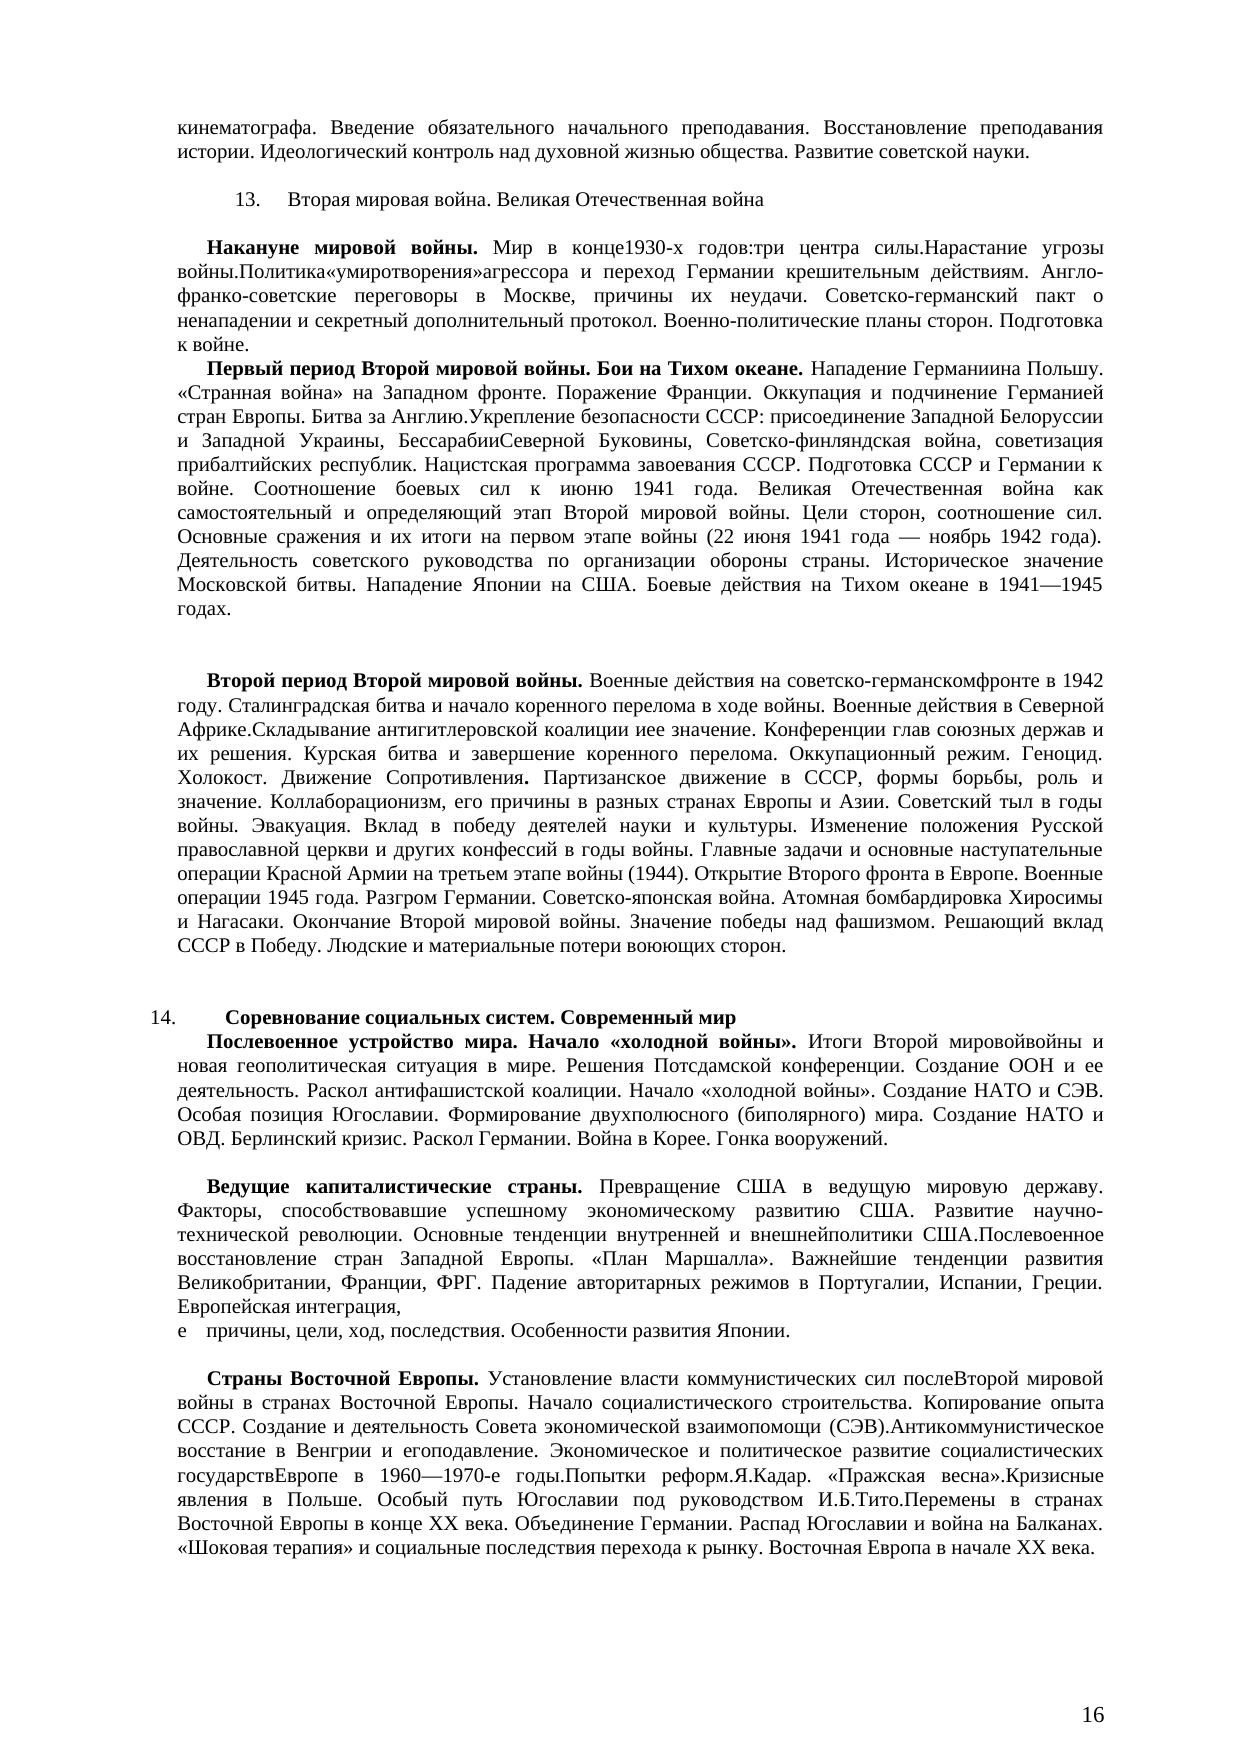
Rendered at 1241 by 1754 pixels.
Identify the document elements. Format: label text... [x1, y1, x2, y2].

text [177, 115, 1104, 163]
list причины, цели, ход, последствия. Особенности развития Японии. [177, 1318, 1104, 1342]
text Первый период Второй мировой войны. Бои на Тихом океане. Нападение Германиина Польшу. «Странная война» на Западном фронте. Поражение Франции. Оккупация и подчинение Германией стран Европы. Битва за Англию.Укрепление безопасности СССР: присоединение Западной Белоруссии и Западной Украины, БессарабииСеверной Буковины, Советско-финляндская война, советизация прибалтийских республик. Нацистская программа завоевания СССР. Подготовка СССР и Германии к войне. Соотношение боевых сил к июню 1941 года. Великая Отечественная война как самостоятельный и определяющий этап Второй мировой войны. Цели сторон, соотношение сил. Основные сражения и их итоги на первом этапе войны (22 июня 1941 года — ноябрь 1942 года). Деятельность советского руководства по организации обороны страны. Историческое значение Московской битвы. Нападение Японии на США. Боевые действия на Тихом океане в 1941—1945 годах. [177, 356, 1104, 620]
text Страны Восточной Европы. Установление власти коммунистических сил послеВторой мировой войны в странах Восточной Европы. Начало социалистического строительства. Копирование опыта СССР. Создание и деятельность Совета экономической взаимопомощи (СЭВ).Антикоммунистическое восстание в Венгрии и егоподавление. Экономическое и политическое развитие социалистических государствЕвропе в 1960—1970-е годы.Попытки реформ.Я.Кадар. «Пражская весна».Кризисные явления в Польше. Особый путь Югославии под руководством И.Б.Тито.Перемены в странах Восточной Европы в конце ХХ века. Объединение Германии. Распад Югославии и война на Балканах. «Шоковая терапия» и социальные последствия перехода к рынку. Восточная Европа в начале ХХ века. [177, 1366, 1104, 1559]
text Ведущие капиталистические страны. Превращение США в ведущую мировую державу. Факторы, способствовавшие успешному экономическому развитию США. Развитие научно-технической революции. Основные тенденции внутренней и внешнейполитики США.Послевоенное восстановление стран Западной Европы. «План Маршалла». Важнейшие тенденции развития Великобритании, Франции, ФРГ. Падение авторитарных режимов в Португалии, Испании, Греции. Европейская интеграция, [177, 1174, 1104, 1318]
list Соревнование социальных систем. Современный мир [150, 1005, 1104, 1029]
text Накануне мировой войны. Мир в конце1930-х годов:три центра силы.Нарастание угрозы войны.Политика«умиротворения»агрессора и переход Германии крешительным действиям. Англо-франко-советские переговоры в Москве, причины их неудачи. Советско-германский пакт о ненападении и секретный дополнительный протокол. Военно-политические планы сторон. Подготовка к войне. [177, 235, 1104, 356]
text Послевоенное устройство мира. Начало «холодной войны». Итоги Второй мировойвойны и новая геополитическая ситуация в мире. Решения Потсдамской конференции. Создание ООН и ее деятельность. Раскол антифашистской коалиции. Начало «холодной войны». Создание НАТО и СЭВ. Особая позиция Югославии. Формирование двухполюсного (биполярного) мира. Создание НАТО и ОВД. Берлинский кризис. Раскол Германии. Война в Корее. Гонка вооружений. [177, 1029, 1104, 1150]
text Второй период Второй мировой войны. Военные действия на советско-германскомфронте в 1942 году. Сталинградская битва и начало коренного перелома в ходе войны. Военные действия в Северной Африке.Складывание антигитлеровской коалиции иее значение. Конференции глав союзных держав и их решения. Курская битва и завершение коренного перелома. Оккупационный режим. Геноцид. Холокост. Движение Сопротивления. Партизанское движение в СССР, формы борьбы, роль и значение. Коллаборационизм, его причины в разных странах Европы и Азии. Советский тыл в годы войны. Эвакуация. Вклад в победу деятелей науки и культуры. Изменение положения Русской православной церкви и других конфессий в годы войны. Главные задачи и основные наступательные операции Красной Армии на третьем этапе войны (1944). Открытие Второго фронта в Европе. Военные операции 1945 года. Разгром Германии. Советско-японская война. Атомная бомбардировка Хиросимы и Нагасаки. Окончание Второй мировой войны. Значение победы над фашизмом. Решающий вклад СССР в Победу. Людские и материальные потери воюющих сторон. [177, 668, 1104, 957]
list Вторая мировая война. Великая Отечественная война [234, 187, 1104, 211]
